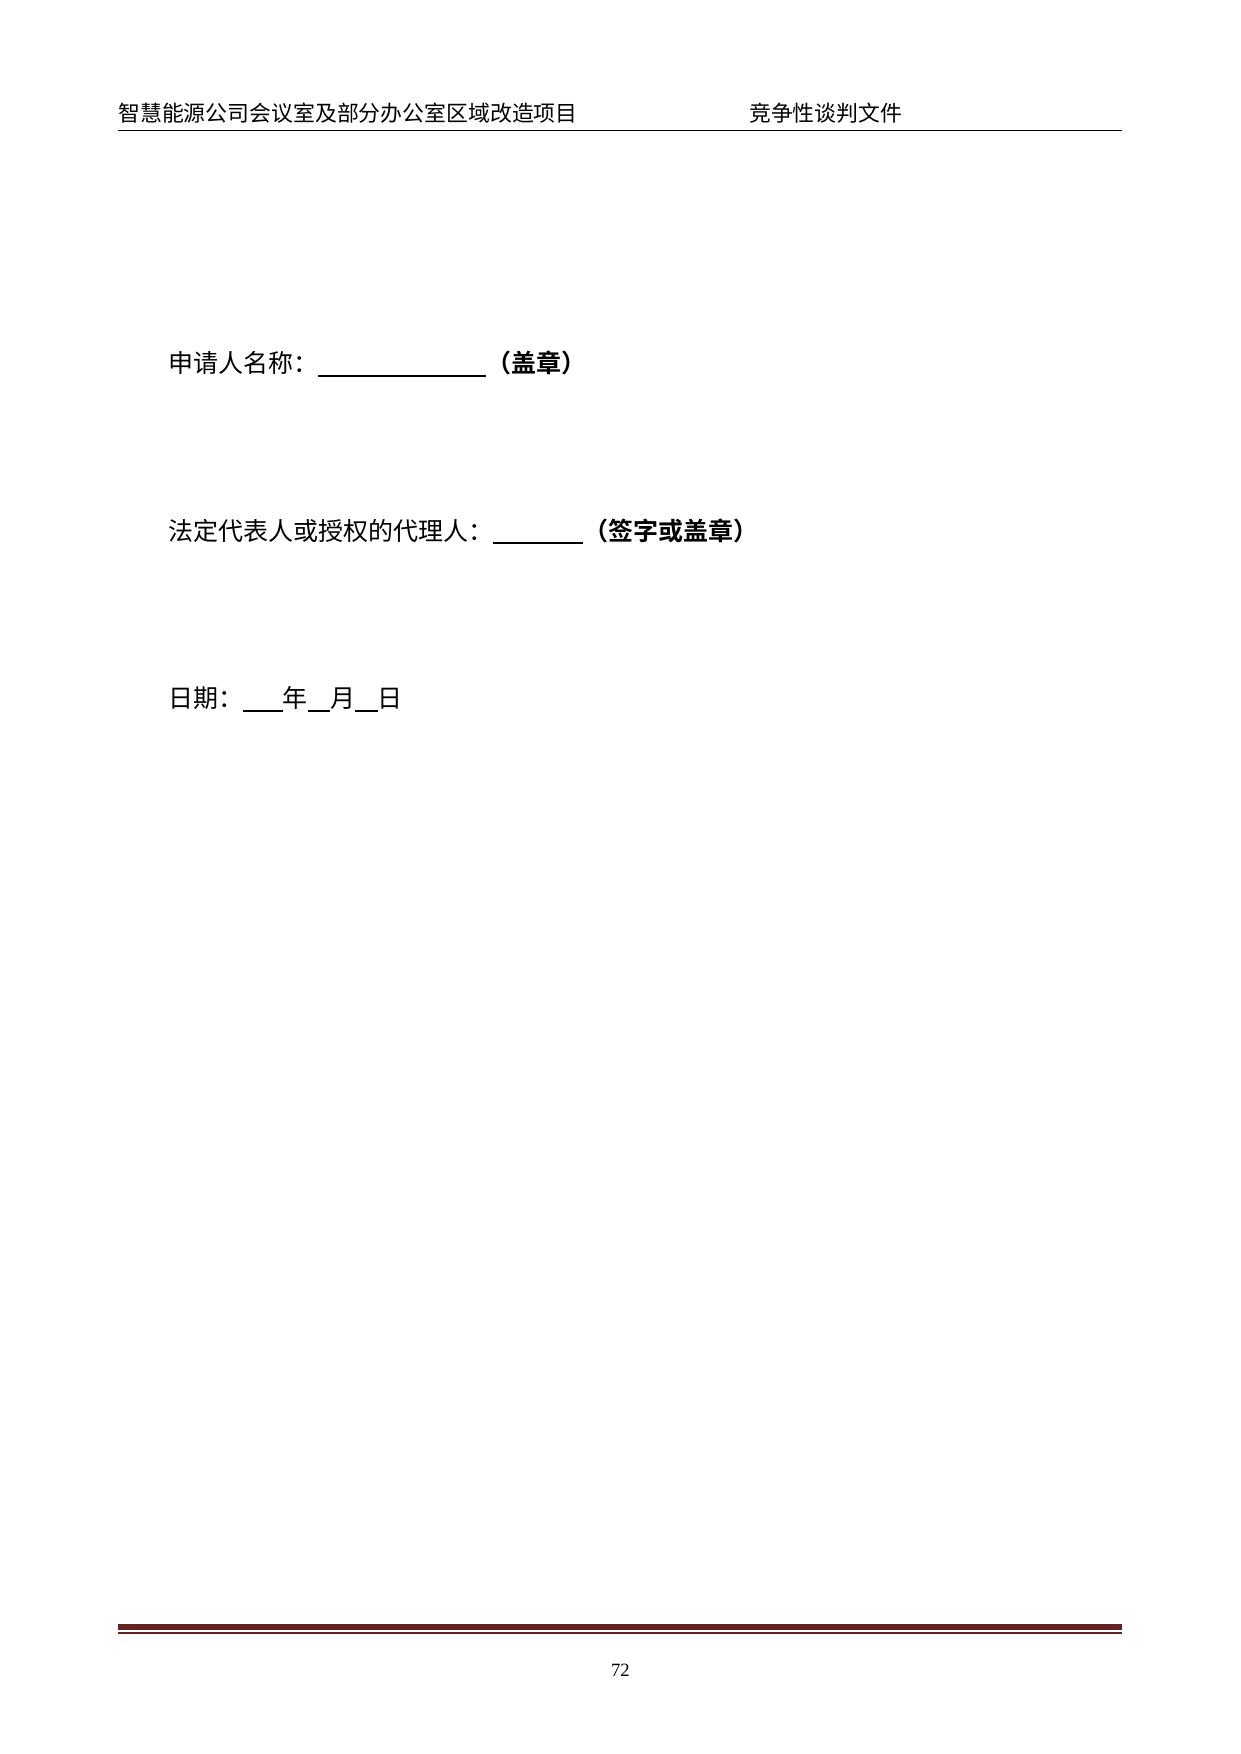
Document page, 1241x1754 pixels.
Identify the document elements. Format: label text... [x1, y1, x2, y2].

text 日期： 年 月 日 [118, 664, 1122, 729]
text 申请人名称： （盖章） [118, 329, 1122, 394]
text 法定代表人或授权的代理人： （签字或盖章） [118, 497, 1122, 562]
